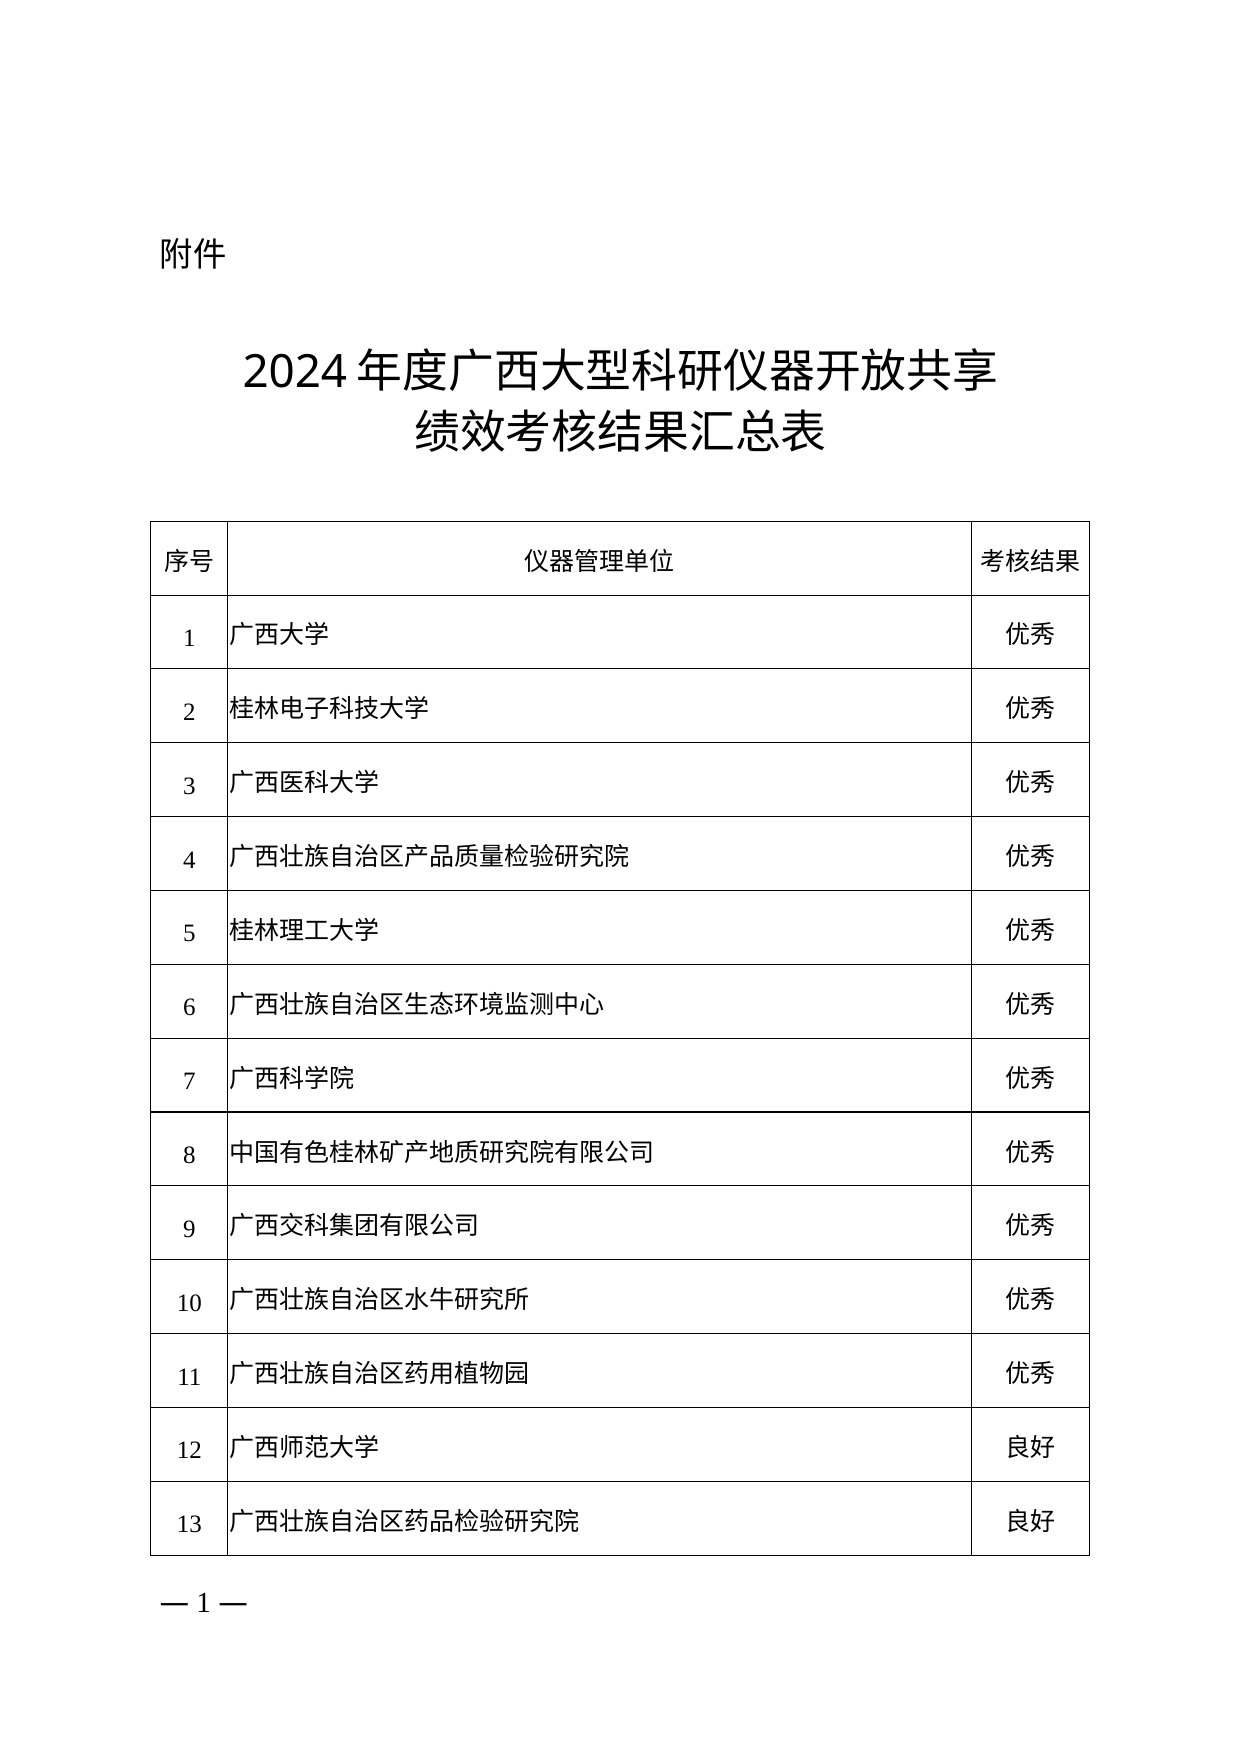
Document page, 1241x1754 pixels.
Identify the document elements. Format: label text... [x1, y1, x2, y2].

table_header 序号 [151, 522, 227, 594]
table_cell 桂林理工大学 [228, 891, 971, 964]
table_cell 广西科学院 [228, 1039, 971, 1111]
table_cell 广西壮族自治区药用植物园 [228, 1334, 971, 1407]
table_cell 优秀 [972, 743, 1089, 816]
table_cell 优秀 [972, 596, 1089, 668]
table_cell 广西大学 [228, 596, 971, 668]
table_cell 桂林电子科技大学 [228, 669, 971, 742]
table_cell 4 [151, 817, 227, 890]
table_cell 优秀 [972, 1039, 1089, 1111]
table_cell 优秀 [972, 817, 1089, 890]
table_cell 广西壮族自治区水牛研究所 [228, 1260, 971, 1333]
table_cell 广西交科集团有限公司 [228, 1186, 971, 1259]
text 绩效考核结果汇总表 [159, 400, 1081, 460]
table_cell 优秀 [972, 1113, 1089, 1185]
table_cell 10 [151, 1260, 227, 1333]
table_cell 11 [151, 1334, 227, 1407]
table_cell 中国有色桂林矿产地质研究院有限公司 [228, 1113, 971, 1185]
table_cell 优秀 [972, 1260, 1089, 1333]
text 2024年度广西大型科研仪器开放共享 [159, 339, 1081, 400]
table_cell 广西壮族自治区药品检验研究院 [228, 1482, 971, 1554]
table_header 考核结果 [972, 522, 1089, 594]
table_cell 优秀 [972, 1334, 1089, 1407]
table_cell 优秀 [972, 1186, 1089, 1259]
table_cell 13 [151, 1482, 227, 1554]
table_cell 6 [151, 965, 227, 1038]
table_cell 7 [151, 1039, 227, 1111]
table_cell 1 [151, 596, 227, 668]
table_cell 广西师范大学 [228, 1408, 971, 1481]
table_cell 3 [151, 743, 227, 816]
table_cell 5 [151, 891, 227, 964]
table_cell 广西壮族自治区生态环境监测中心 [228, 965, 971, 1038]
table_cell 9 [151, 1186, 227, 1259]
text 附件 [159, 218, 1081, 279]
table_cell 2 [151, 669, 227, 742]
table_cell 优秀 [972, 669, 1089, 742]
table_cell 良好 [972, 1408, 1089, 1481]
table_header 仪器管理单位 [228, 522, 971, 594]
table_cell 12 [151, 1408, 227, 1481]
table_cell 广西壮族自治区产品质量检验研究院 [228, 817, 971, 890]
table_cell 优秀 [972, 891, 1089, 964]
table_cell 良好 [972, 1482, 1089, 1554]
table_cell 8 [151, 1113, 227, 1185]
table_cell 广西医科大学 [228, 743, 971, 816]
table_cell 优秀 [972, 965, 1089, 1038]
